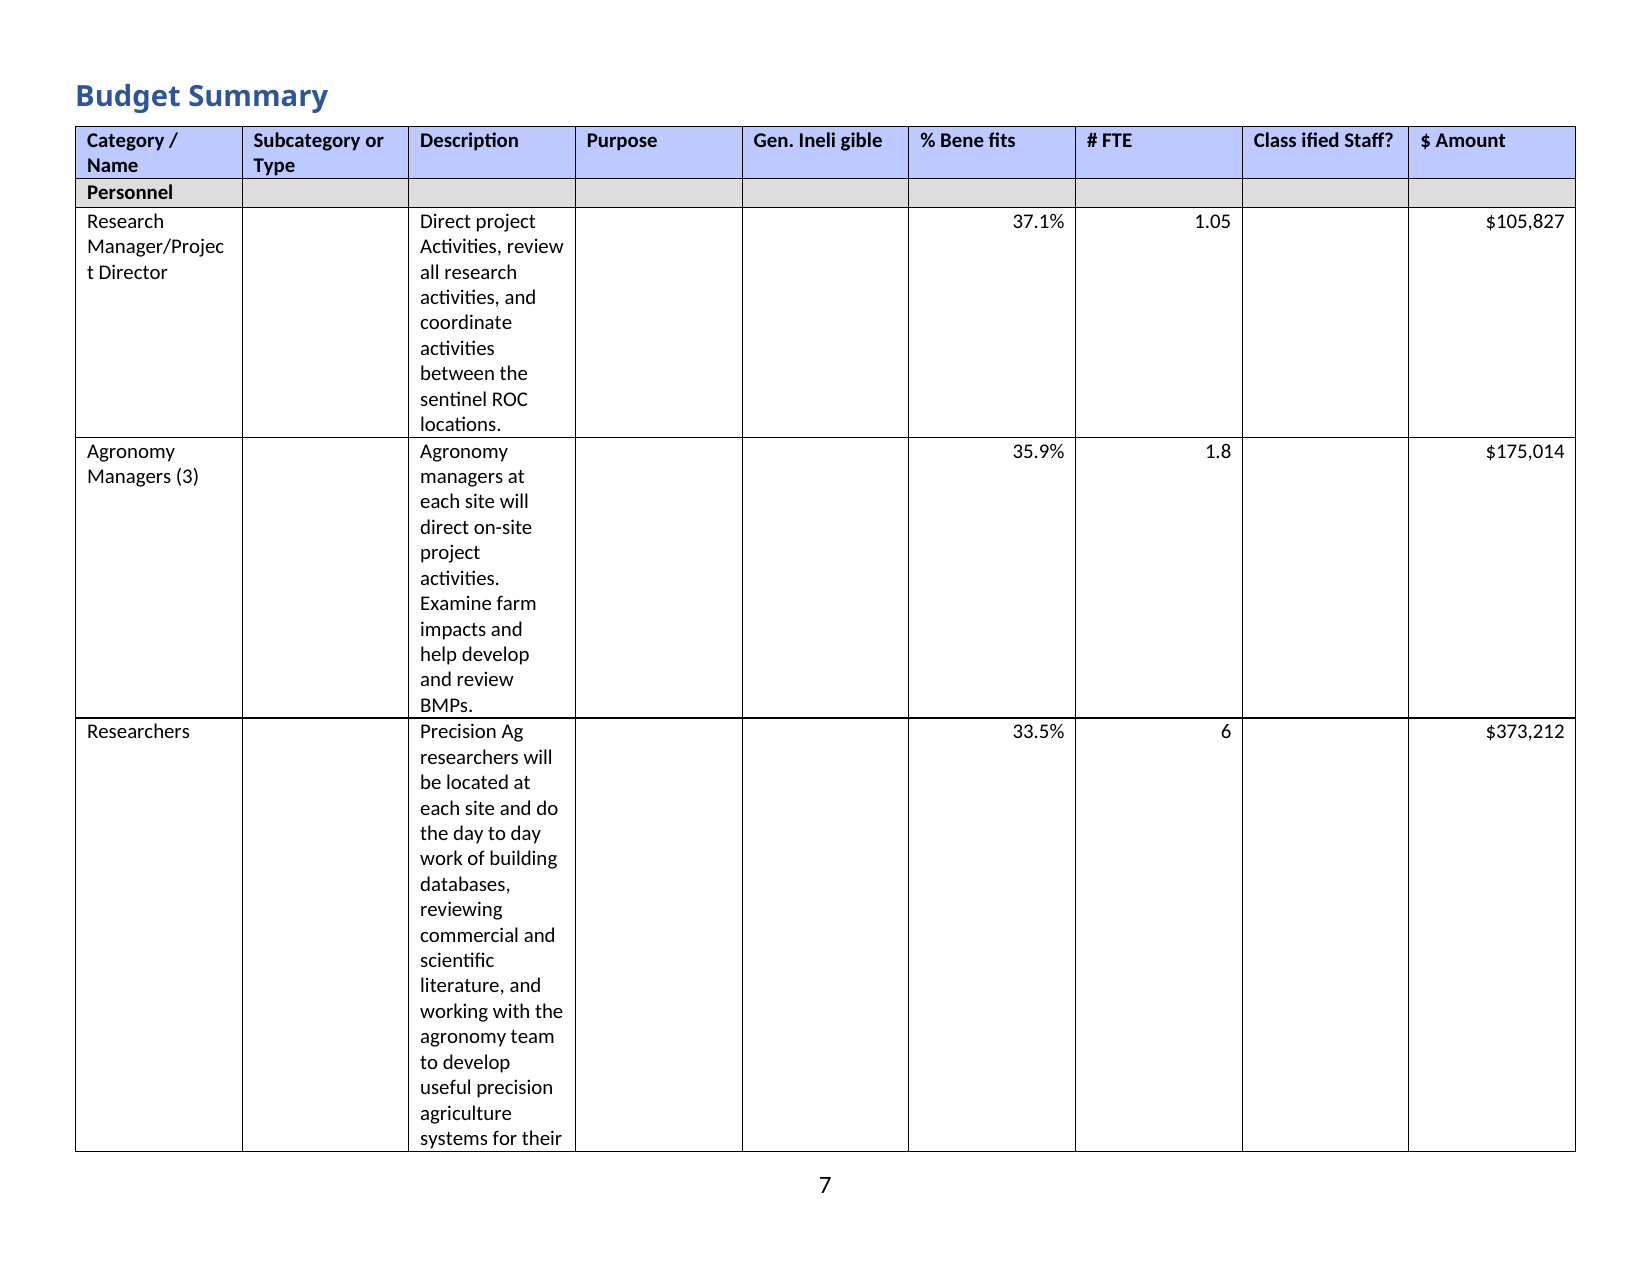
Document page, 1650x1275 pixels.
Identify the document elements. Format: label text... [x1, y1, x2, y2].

table_header Purpose [576, 127, 742, 178]
table_cell [909, 179, 1075, 207]
table_cell [576, 438, 742, 717]
table_header Category / Name [76, 127, 242, 178]
table_cell Agronomy managers at each site will direct on-site project activities. Examine farm impacts and help develop and review BMPs. [409, 438, 575, 717]
table_cell [576, 208, 742, 437]
table_header $ Amount [1409, 127, 1575, 178]
table_header Class ified Staff? [1243, 127, 1408, 178]
table_cell [243, 179, 408, 207]
table_cell Researchers [76, 719, 242, 1151]
table_cell [743, 438, 908, 717]
table_cell Personnel [76, 179, 242, 207]
table_cell $373,212 [1409, 719, 1575, 1151]
table_cell [243, 438, 408, 717]
table_cell 33.5% [909, 719, 1075, 1151]
subtitle Budget Summary [75, 75, 1575, 115]
table_cell 6 [1076, 719, 1242, 1151]
table_cell 1.05 [1076, 208, 1242, 437]
table_cell [1243, 438, 1408, 717]
table_cell Research Manager/Project Director [76, 208, 242, 437]
table_cell [743, 719, 908, 1151]
table_cell [743, 208, 908, 437]
table_cell [1409, 179, 1575, 207]
table_cell $105,827 [1409, 208, 1575, 437]
table_cell [743, 179, 908, 207]
table_cell [576, 179, 742, 207]
table_header # FTE [1076, 127, 1242, 178]
table_header % Bene fits [909, 127, 1075, 178]
table_cell [1243, 208, 1408, 437]
table_cell 1.8 [1076, 438, 1242, 717]
table_header Description [409, 127, 575, 178]
table_cell $175,014 [1409, 438, 1575, 717]
table_cell Agronomy Managers (3) [76, 438, 242, 717]
table_cell [1076, 179, 1242, 207]
table_cell Direct project Activities, review all research activities, and coordinate activities between the sentinel ROC locations. [409, 208, 575, 437]
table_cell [409, 719, 575, 1151]
table_cell [576, 719, 742, 1151]
table_cell [243, 208, 408, 437]
table_cell 37.1% [909, 208, 1075, 437]
table_cell [243, 719, 408, 1151]
table_header Gen. Ineli gible [743, 127, 908, 178]
table_cell [1243, 719, 1408, 1151]
table_cell [1243, 179, 1408, 207]
table_header Subcategory or Type [243, 127, 408, 178]
table_cell [409, 179, 575, 207]
table_cell 35.9% [909, 438, 1075, 717]
